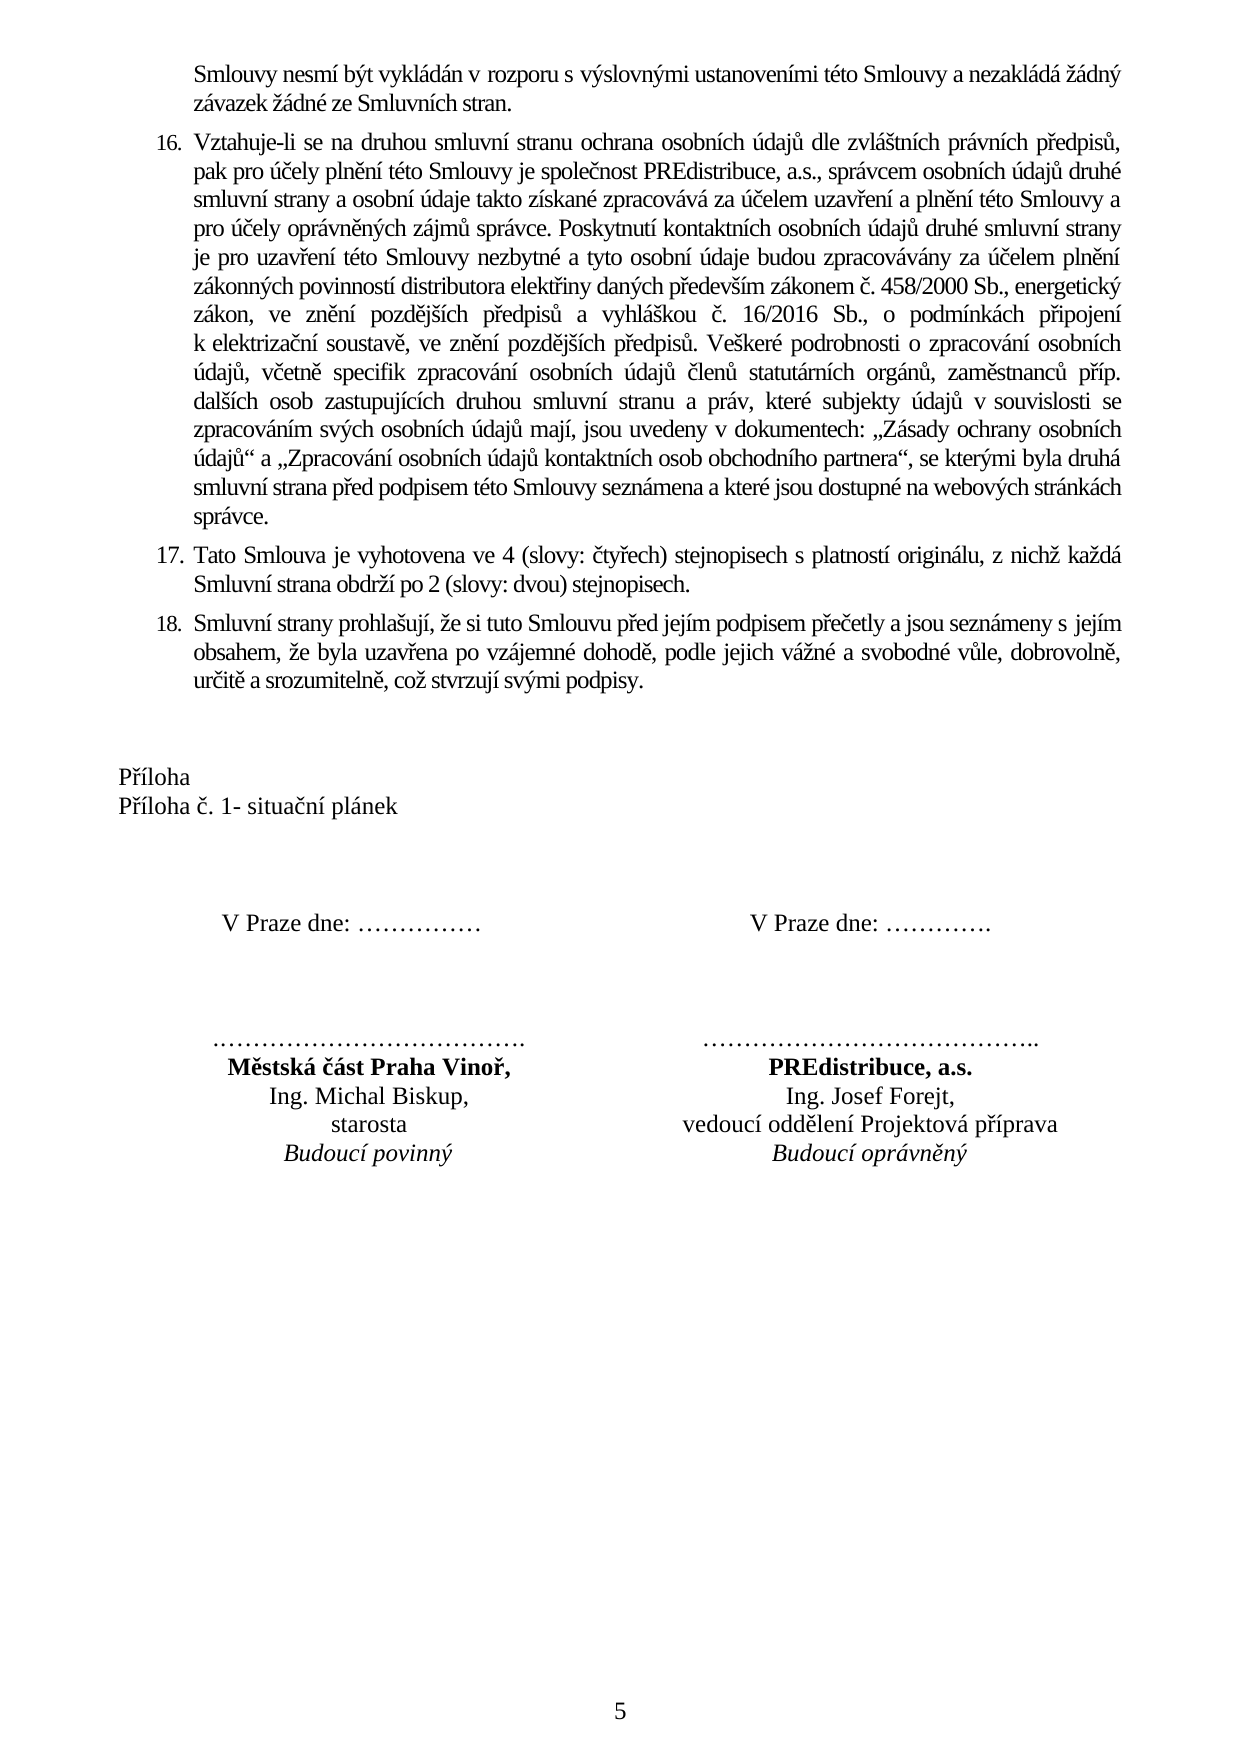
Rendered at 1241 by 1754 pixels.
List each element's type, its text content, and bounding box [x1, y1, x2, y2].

list Tato Smlouva je vyhotovena ve 4 (slovy: čtyřech) stejnopisech s platností originálu, z nichž každá Smluvní strana obdrží po 2 (slovy: dvou) stejnopisech. [156, 540, 1122, 597]
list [156, 59, 1122, 117]
list Smluvní strany prohlašují, že si tuto Smlouvu před jejím podpisem přečetly a jsou seznámeny s jejím obsahem, že byla uzavřena po vzájemné dohodě, podle jejich vážné a svobodné vůle, dobrovolně, určitě a srozumitelně, což stvrzují svými podpisy. [156, 608, 1122, 694]
list Příloha [118, 762, 1122, 791]
list Příloha č. 1- situační plánek [118, 791, 1122, 819]
table_header V Praze dne: …………… .………………………………. Městská část Praha Vinoř, Ing. Michal Biskup, starosta Budoucí povinný [118, 908, 619, 1167]
table_header V Praze dne: …………. ………………………………….. PREdistribuce, a.s. Ing. Josef Forejt, vedoucí oddělení Projektová příprava Budoucí oprávněný [620, 908, 1121, 1167]
list Vztahuje-li se na druhou smluvní stranu ochrana osobních údajů dle zvláštních právních předpisů, pak pro účely plnění této Smlouvy je společnost PREdistribuce, a.s., správcem osobních údajů druhé smluvní strany a osobní údaje takto získané zpracovává za účelem uzavření a plnění této Smlouvy a pro účely oprávněných zájmů správce. Poskytnutí kontaktních osobních údajů druhé smluvní strany je pro uzavření této Smlouvy nezbytné a tyto osobní údaje budou zpracovávány za účelem plnění zákonných povinností distributora elektřiny daných především zákonem č. 458/2000 Sb., energetický zákon, ve znění pozdějších předpisů a vyhláškou č. 16/2016 Sb., o podmínkách připojení k elektrizační soustavě, ve znění pozdějších předpisů. Veškeré podrobnosti o zpracování osobních údajů, včetně specifik zpracování osobních údajů členů statutárních orgánů, zaměstnanců příp. dalších osob zastupujících druhou smluvní stranu a práv, které subjekty údajů v souvislosti se zpracováním svých osobních údajů mají, jsou uvedeny v dokumentech: „Zásady ochrany osobních údajů“ a „Zpracování osobních údajů kontaktních osob obchodního partnera“, se kterými byla druhá smluvní strana před podpisem této Smlouvy seznámena a které jsou dostupné na webových stránkách správce. [156, 127, 1122, 529]
